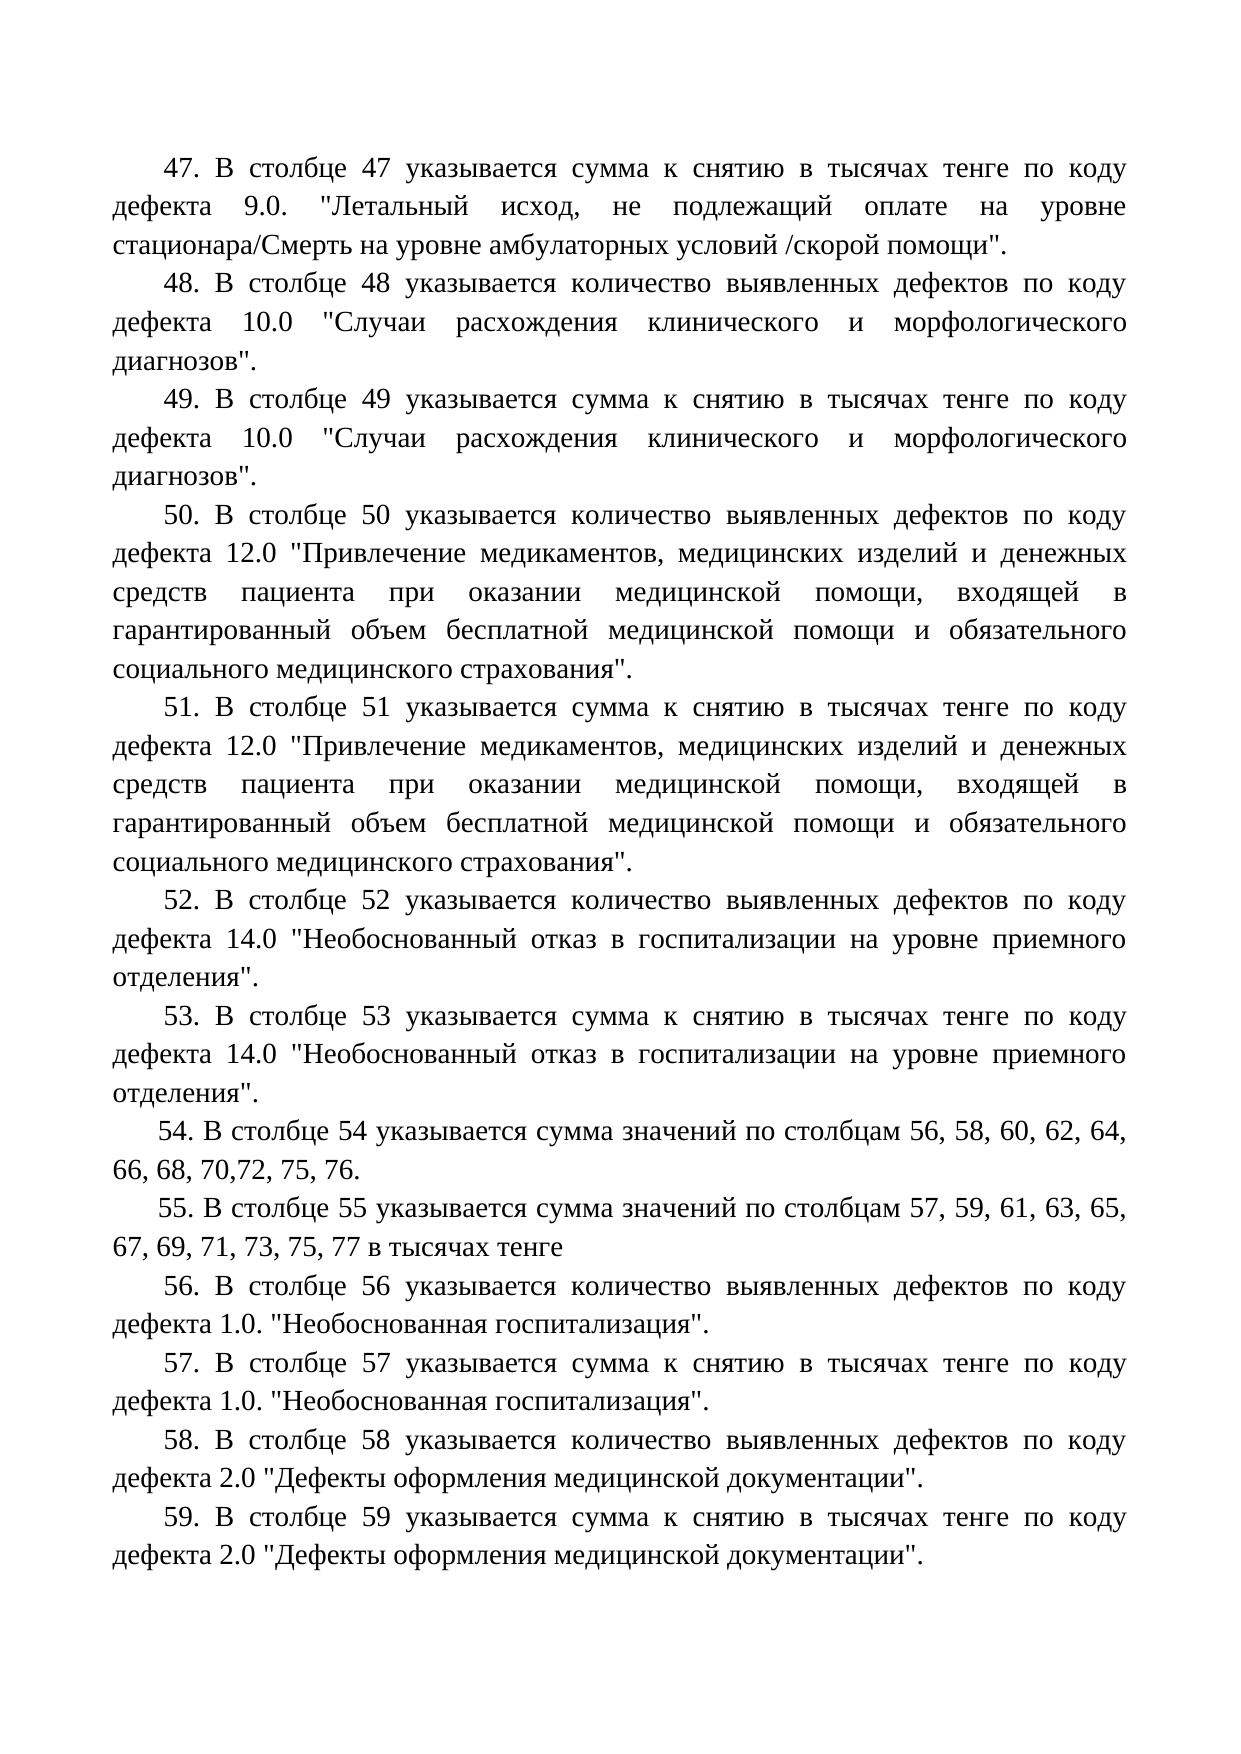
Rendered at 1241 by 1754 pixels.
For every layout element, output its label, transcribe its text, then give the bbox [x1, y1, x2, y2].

text 55. В столбце 55 указывается сумма значений по столбцам 57, 59, 61, 63, 65, 67, 69, 71, 73, 75, 77 в тысячах тенге [112, 1191, 1128, 1263]
text 50. В столбце 50 указывается количество выявленных дефектов по коду дефекта 12.0 "Привлечение медикаментов, медицинских изделий и денежных средств пациента при оказании медицинской помощи, входящей в гарантированный объем бесплатной медицинской помощи и обязательного социального медицинского страхования". [112, 497, 1128, 684]
text 48. В столбце 48 указывается количество выявленных дефектов по коду дефекта 10.0 "Случаи расхождения клинического и морфологического диагнозов". [112, 266, 1128, 376]
text 58. В столбце 58 указывается количество выявленных дефектов по коду дефекта 2.0 "Дефекты оформления медицинской документации". [112, 1422, 1128, 1494]
text 49. В столбце 49 указывается сумма к снятию в тысячах тенге по коду дефекта 10.0 "Случаи расхождения клинического и морфологического диагнозов". [112, 381, 1128, 492]
text 59. В столбце 59 указывается сумма к снятию в тысячах тенге по коду дефекта 2.0 "Дефекты оформления медицинской документации". [112, 1499, 1128, 1571]
text 56. В столбце 56 указывается количество выявленных дефектов по коду дефекта 1.0. "Необоснованная госпитализация". [112, 1268, 1128, 1340]
text 47. В столбце 47 указывается сумма к снятию в тысячах тенге по коду дефекта 9.0. "Летальный исход, не подлежащий оплате на уровне стационара/Смерть на уровне амбулаторных условий /скорой помощи". [112, 150, 1128, 261]
text 52. В столбце 52 указывается количество выявленных дефектов по коду дефекта 14.0 "Необоснованный отказ в госпитализации на уровне приемного отделения". [112, 882, 1128, 993]
text 54. В столбце 54 указывается сумма значений по столбцам 56, 58, 60, 62, 64, 66, 68, 70,72, 75, 76. [112, 1113, 1128, 1186]
text 57. В столбце 57 указывается сумма к снятию в тысячах тенге по коду дефекта 1.0. "Необоснованная госпитализация". [112, 1345, 1128, 1417]
text 53. В столбце 53 указывается сумма к снятию в тысячах тенге по коду дефекта 14.0 "Необоснованный отказ в госпитализации на уровне приемного отделения". [112, 998, 1128, 1108]
text 51. В столбце 51 указывается сумма к снятию в тысячах тенге по коду дефекта 12.0 "Привлечение медикаментов, медицинских изделий и денежных средств пациента при оказании медицинской помощи, входящей в гарантированный объем бесплатной медицинской помощи и обязательного социального медицинского страхования". [112, 689, 1128, 877]
